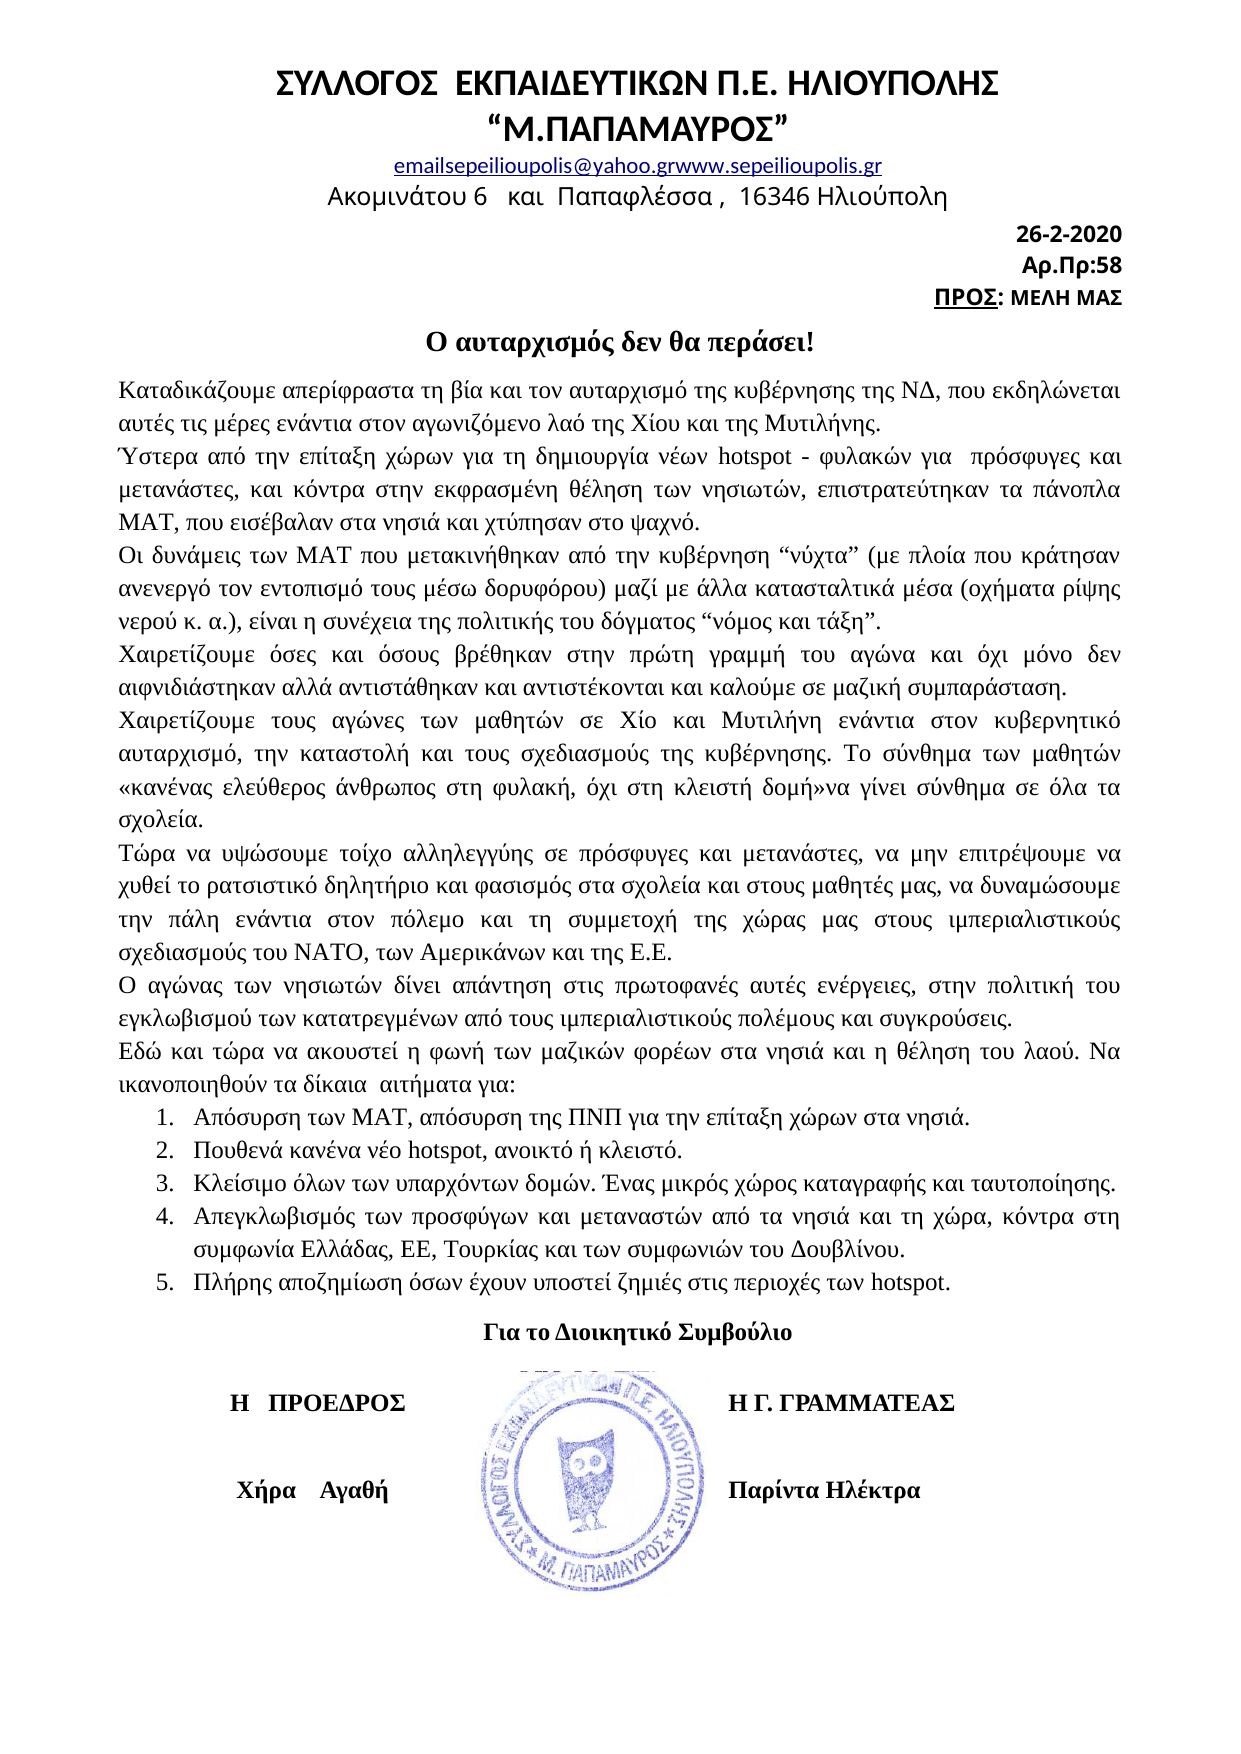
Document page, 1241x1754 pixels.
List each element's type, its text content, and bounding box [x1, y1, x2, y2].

text ΠΡΟΣ: ΜΕΛΗ ΜΑΣ [74, 281, 1122, 312]
text Οι δυνάμεις των ΜΑΤ που μετακινήθηκαν από την κυβέρνηση “νύχτα” (με πλοία που κράτησαν ανενεργό τον εντοπισμό τους μέσω δορυφόρου) μαζί με άλλα κατασταλτικά μέσα (οχήματα ρίψης νερού κ. α.), είναι η συνέχεια της πολιτικής του δόγματος “νόμος και τάξη”. [118, 540, 1122, 635]
text ΣΥΛΛΟΓΟΣ ΕΚΠΑΙΔΕΥΤΙΚΩΝ Π.Ε. ΗΛΙΟΥΠΟΛΗΣ [74, 59, 1202, 105]
text Ύστερα από την επίταξη χώρων για τη δημιουργία νέων hotspot - φυλακών για πρόσφυγες και μετανάστες, και κόντρα στην εκφρασμένη θέληση των νησιωτών, επιστρατεύτηκαν τα πάνοπλα ΜΑΤ, που εισέβαλαν στα νησιά και χτύπησαν στο ψαχνό. [118, 441, 1122, 536]
list Απεγκλωβισμός των προσφύγων και μεταναστών από τα νησιά και τη χώρα, κόντρα στη συμφωνία Ελλάδας, ΕΕ, Τουρκίας και των συμφωνιών του Δουβλίνου. [156, 1201, 1122, 1263]
text Εδώ και τώρα να ακουστεί η φωνή των μαζικών φορέων στα νησιά και η θέληση του λαού. Να ικανοποιηθούν τα δίκαια αιτήματα για: [118, 1036, 1122, 1097]
text Η ΠΡΟΕΔΡΟΣ Η Γ. ΓΡΑΜΜΑΤΕΑΣ [74, 1388, 475, 1417]
list Κλείσιμο όλων των υπαρχόντων δομών. Ένας μικρός χώρος καταγραφής και ταυτοποίησης. [156, 1168, 1122, 1197]
text Η ΠΡΟΕΔΡΟΣ Η Γ. ΓΡΑΜΜΑΤΕΑΣ [710, 1388, 1202, 1417]
list Απόσυρση των ΜΑΤ, απόσυρση της ΠΝΠ για την επίταξη χώρων στα νησιά. [156, 1102, 1122, 1131]
text 26-2-2020 [74, 218, 1122, 249]
text Χαιρετίζουμε τους αγώνες των μαθητών σε Χίο και Μυτιλήνη ενάντια στον κυβερνητικό αυταρχισμό, την καταστολή και τους σχεδιασμούς της κυβέρνησης. Το σύνθημα των μαθητών «κανένας ελεύθερος άνθρωπος στη φυλακή, όχι στη κλειστή δομή»να γίνει σύνθημα σε όλα τα σχολεία. [118, 706, 1122, 833]
text Χήρα Αγαθή Παρίντα Ηλέκτρα [710, 1475, 1202, 1503]
text emailsepeilioupolis@yahoo.grwww.sepeilioupolis.gr [74, 151, 1202, 179]
list Πλήρης αποζημίωση όσων έχουν υποστεί ζημιές στις περιοχές των hotspot. [156, 1267, 1122, 1296]
text “Μ.ΠΑΠΑΜΑΥΡΟΣ” [74, 105, 1202, 151]
text Χαιρετίζουμε όσες και όσους βρέθηκαν στην πρώτη γραμμή του αγώνα και όχι μόνο δεν αιφνιδιάστηκαν αλλά αντιστάθηκαν και αντιστέκονται και καλούμε σε μαζική συμπαράσταση. [118, 639, 1122, 701]
list Πουθενά κανένα νέο hotspot, ανοικτό ή κλειστό. [156, 1135, 1122, 1163]
text Ο αυταρχισμός δεν θα περάσει! [118, 324, 1122, 358]
text Τώρα να υψώσουμε τοίχο αλληλεγγύης σε πρόσφυγες και μετανάστες, να μην επιτρέψουμε να χυθεί το ρατσιστικό δηλητήριο και φασισμός στα σχολεία και στους μαθητές μας, να δυναμώσουμε την πάλη ενάντια στον πόλεμο και τη συμμετοχή της χώρας μας στους ιμπεριαλιστικούς σχεδιασμούς του ΝΑΤΟ, των Αμερικάνων και της Ε.Ε. [118, 838, 1122, 965]
text Ο αγώνας των νησιωτών δίνει απάντηση στις πρωτοφανές αυτές ενέργειες, στην πολιτική του εγκλωβισμού των κατατρεγμένων από τους ιμπεριαλιστικούς πολέμους και συγκρούσεις. [118, 970, 1122, 1031]
text Για το Διοικητικό Συμβούλιο [74, 1317, 1202, 1345]
text Aρ.Πρ:58 [74, 249, 1122, 281]
text Χήρα Αγαθή Παρίντα Ηλέκτρα [74, 1475, 475, 1503]
text Καταδικάζουμε απερίφραστα τη βία και τον αυταρχισμό της κυβέρνησης της ΝΔ, που εκδηλώνεται αυτές τις μέρες ενάντια στον αγωνιζόμενο λαό της Χίου και της Μυτιλήνης. [118, 375, 1122, 437]
text Ακομινάτου 6 και Παπαφλέσσα , 16346 Ηλιούπολη [74, 179, 1202, 213]
